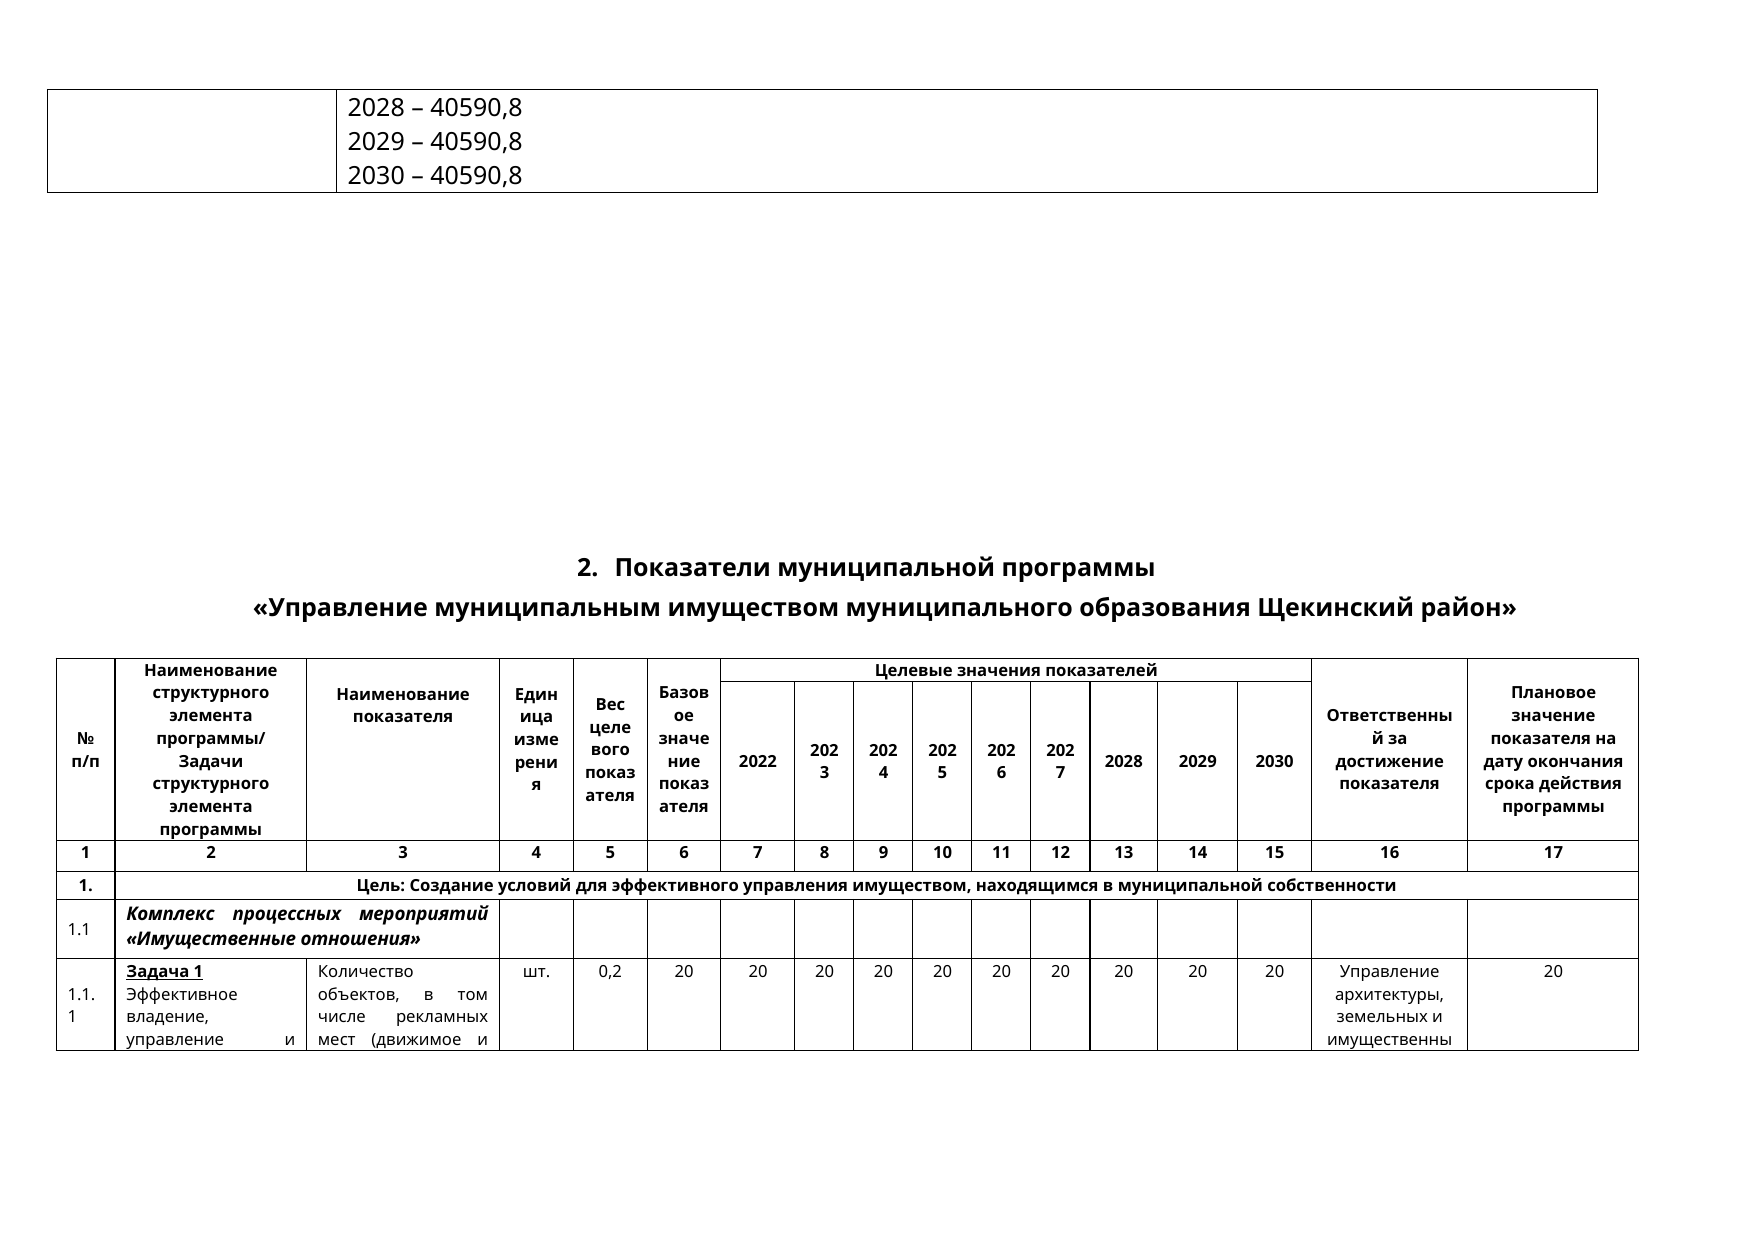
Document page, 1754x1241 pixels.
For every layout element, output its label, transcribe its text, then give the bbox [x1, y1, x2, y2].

table_header Ответственный за достижение показателя [1312, 659, 1467, 840]
table_cell 11 [972, 841, 1030, 871]
table_header [500, 659, 573, 681]
table_cell 20 [913, 959, 971, 1050]
table_cell 16 [1312, 841, 1467, 871]
table_cell 12 [1031, 841, 1089, 871]
table_cell [1158, 900, 1237, 958]
table_cell [972, 900, 1030, 958]
table_cell 20 [721, 959, 794, 1050]
table_cell 20 [854, 959, 912, 1050]
table_cell [1031, 900, 1089, 958]
table_cell 1.1.1 [57, 959, 114, 1050]
table_cell [1091, 900, 1157, 958]
table_cell 2 [116, 841, 306, 871]
table_cell [854, 900, 912, 958]
table_cell 20 [648, 959, 720, 1050]
table_cell 4 [500, 841, 573, 871]
table_cell 2022 [721, 682, 794, 840]
table_cell Цель: Создание условий для эффективного управления имуществом, находящимся в муниципальной собственности [116, 872, 1638, 899]
table_cell 2029 [1158, 682, 1237, 840]
table_cell [500, 900, 573, 958]
table_cell 20 [1238, 959, 1311, 1050]
table_cell 9 [854, 841, 912, 871]
table_cell 14 [1158, 841, 1237, 871]
table_cell 8 [795, 841, 853, 871]
table_cell 20 [795, 959, 853, 1050]
table_header Целевые значения показателей [721, 659, 1311, 681]
table_cell 7 [721, 841, 794, 871]
table_cell [574, 900, 647, 958]
table_header [307, 659, 499, 681]
table_cell 1. [57, 872, 114, 899]
table_header Плановое значение показателя на дату окончания срока действия программы [1468, 659, 1638, 840]
table_cell [795, 900, 853, 958]
table_cell 5 [574, 841, 647, 871]
table_cell [1468, 900, 1638, 958]
table_cell Единица измерения [500, 681, 573, 840]
table_cell 2027 [1031, 682, 1089, 840]
table_cell 6 [648, 841, 720, 871]
table_cell 20 [1091, 959, 1157, 1050]
table_cell 1 [57, 841, 114, 871]
table_cell 3 [307, 841, 499, 871]
table_cell 20 [1158, 959, 1237, 1050]
table_cell [913, 900, 971, 958]
table_cell Наименование показателя [307, 681, 499, 840]
table_cell Задача 1 Эффективное владение, управление и распоряжение муниципальным имуществом [116, 959, 306, 1050]
table_cell 2023 [795, 682, 853, 840]
table_cell 20 [1031, 959, 1089, 1050]
table_cell 1.1 [57, 900, 114, 958]
table_cell 2024 [854, 682, 912, 840]
table_cell 2028 [1091, 682, 1157, 840]
table_cell 10 [913, 841, 971, 871]
table_header Базовое значение показателя [648, 659, 720, 840]
table_cell 13 [1091, 841, 1157, 871]
table_cell Комплекс процессных мероприятий «Имущественные отношения» [116, 900, 499, 958]
table_cell 2025 [913, 682, 971, 840]
table_header Вес целевого показателя [574, 659, 647, 840]
list Показатели муниципальной программы [97, 550, 1636, 584]
table_cell 15 [1238, 841, 1311, 871]
table_cell [648, 900, 720, 958]
table_cell шт. [500, 959, 573, 1050]
table_cell 17 [1468, 841, 1638, 871]
table_header № п/п [57, 659, 114, 840]
text «Управление муниципальным имуществом муниципального образования Щекинский район» [134, 589, 1636, 623]
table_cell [48, 90, 336, 192]
table_cell [1238, 900, 1311, 958]
table_cell 20 [972, 959, 1030, 1050]
table_cell [1312, 900, 1467, 958]
table_cell 0,2 [574, 959, 647, 1050]
table_cell [721, 900, 794, 958]
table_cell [337, 90, 1597, 192]
table_cell 2026 [972, 682, 1030, 840]
table_cell 20 [1468, 959, 1638, 1050]
table_cell Управление архитектуры, земельных и имущественных отношений [1312, 959, 1467, 1050]
table_cell 2030 [1238, 682, 1311, 840]
table_header Наименование структурного элемента программы/ Задачи структурного элемента программы [116, 659, 306, 840]
